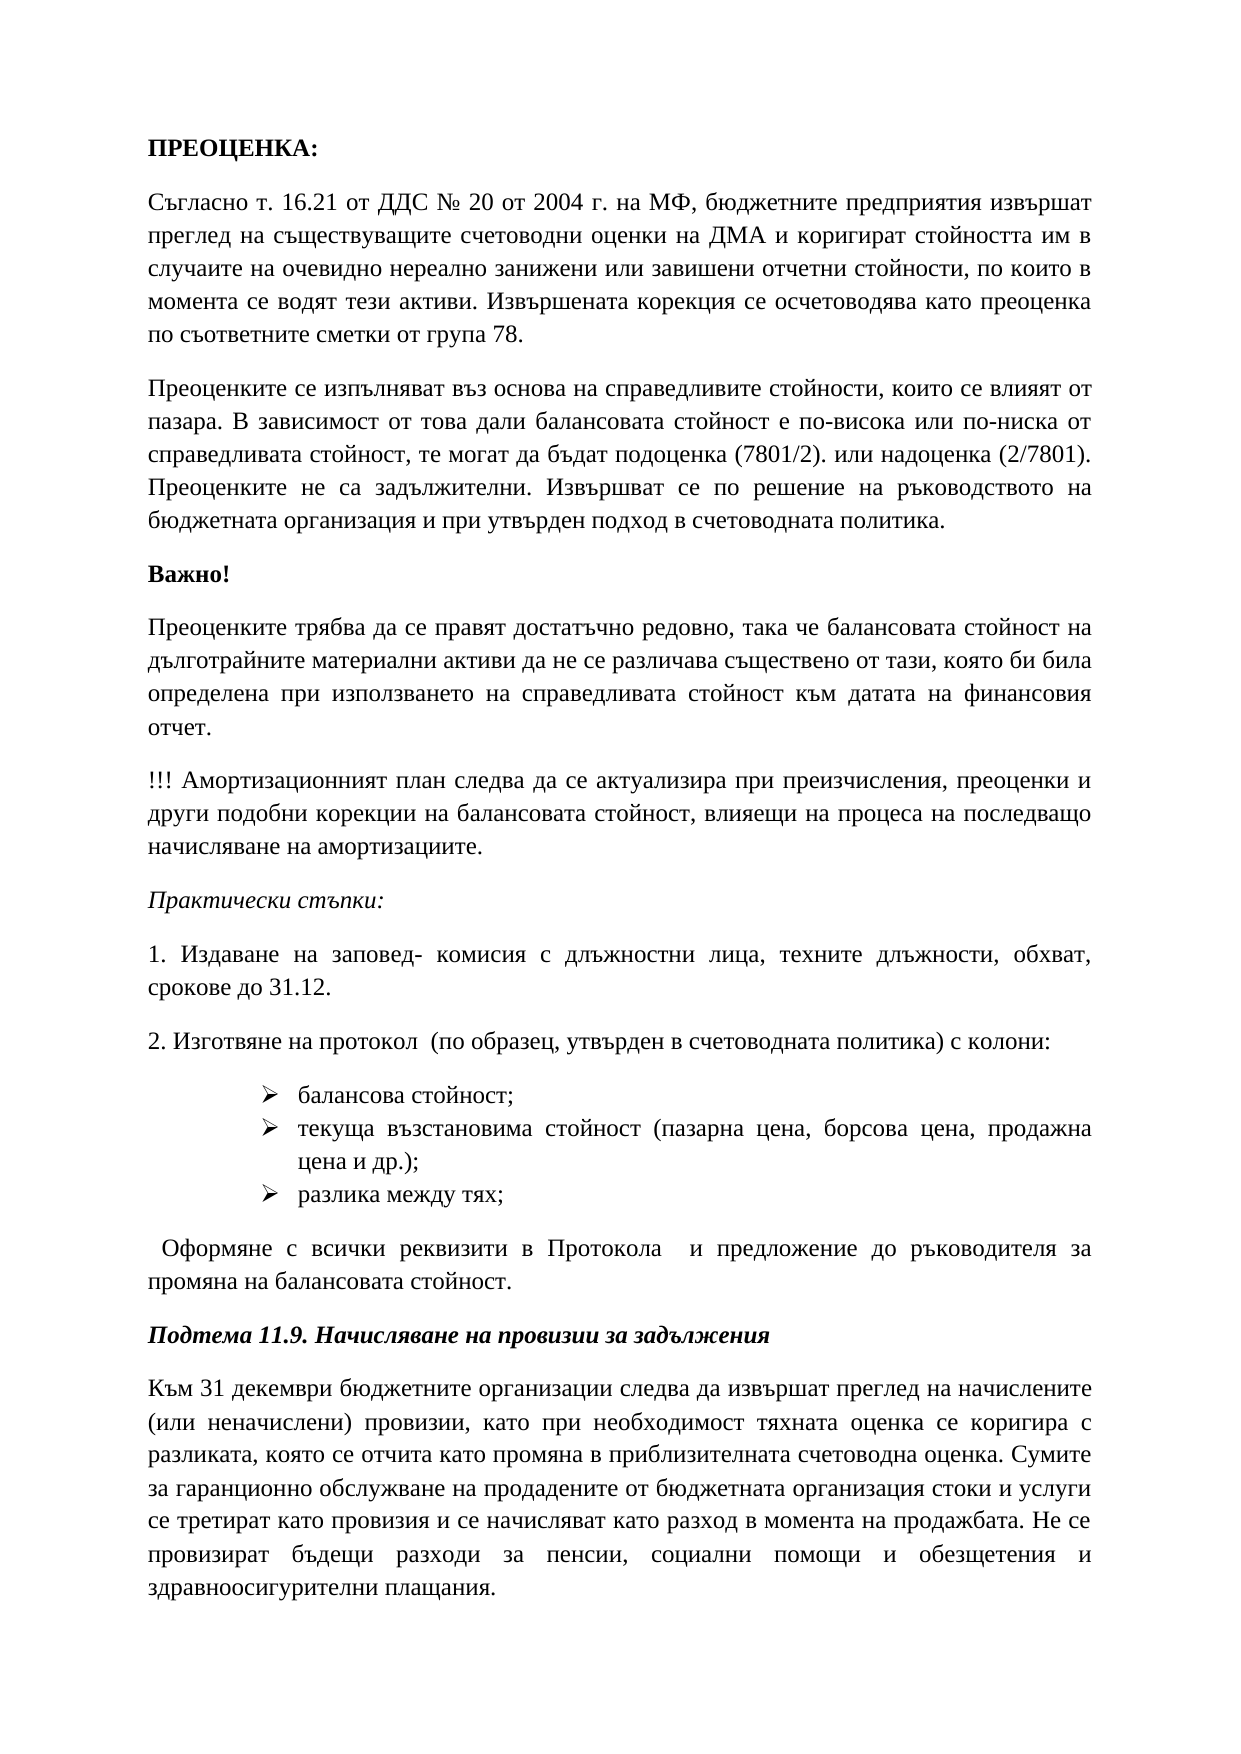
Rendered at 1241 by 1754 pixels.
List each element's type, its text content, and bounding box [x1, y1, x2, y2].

text ПРЕОЦЕНКА: [148, 133, 1093, 162]
text Преоценките трябва да се правят достатъчно редовно, така че балансовата стойност на дълготрайните материални активи да не се различава съществено от тази, която би била определена при използването на справедливата стойност към датата на финансовия отчет. [148, 612, 1093, 740]
text !!! Амортизационният план следва да се актуализира при преизчисления, преоценки и други подобни корекции на балансовата стойност, влияещи на процеса на последващо начисляване на амортизациите. [148, 765, 1093, 860]
list балансова стойност; [260, 1080, 1093, 1109]
list текуща възстановима стойност (пазарна цена, борсова цена, продажна цена и др.); [260, 1113, 1093, 1175]
text Подтема 11.9. Начисляване на провизии за задължения [148, 1320, 1093, 1348]
text 2. Изготвяне на протокол (по образец, утвърден в счетоводната политика) с колони: [148, 1026, 1093, 1055]
text 1. Издаване на заповед- комисия с длъжностни лица, техните длъжности, обхват, срокове до 31.12. [148, 939, 1093, 1001]
text Важно! [148, 559, 1093, 587]
text Оформяне с всички реквизити в Протокола и предложение до ръководителя за промяна на балансовата стойност. [148, 1233, 1093, 1294]
text Преоценките се изпълняват въз основа на справедливите стойности, които се влияят от пазара. В зависимост от това дали балансовата стойност е по-висока или по-ниска от справедливата стойност, те могат да бъдат подоценка (7801/2). или надоценка (2/7801). Преоценките не са задължителни. Извършват се по решение на ръководството на бюджетната организация и при утвърден подход в счетоводната политика. [148, 373, 1093, 533]
text Към 31 декември бюджетните организации следва да извършат преглед на начислените (или неначислени) провизии, като при необходимост тяхната оценка се коригира с разликата, която се отчита като промяна в приблизителната счетоводна оценка. Сумите за гаранционно обслужване на продадените от бюджетната организация стоки и услуги се третират като провизия и се начисляват като разход в момента на продажбата. Не се провизират бъдещи разходи за пенсии, социални помощи и обезщетения и здравноосигурителни плащания. [148, 1373, 1093, 1600]
text Практически стъпки: [148, 885, 1093, 914]
list разлика между тях; [260, 1179, 1093, 1208]
text Съгласно т. 16.21 от ДДС № 20 от 2004 г. на МФ, бюджетните предприятия извършат преглед на съществуващите счетоводни оценки на ДМА и коригират стойността им в случаите на очевидно нереално занижени или завишени отчетни стойности, по които в момента се водят тези активи. Извършената корекция се осчетоводява като преоценка по съответните сметки от група 78. [148, 187, 1093, 348]
